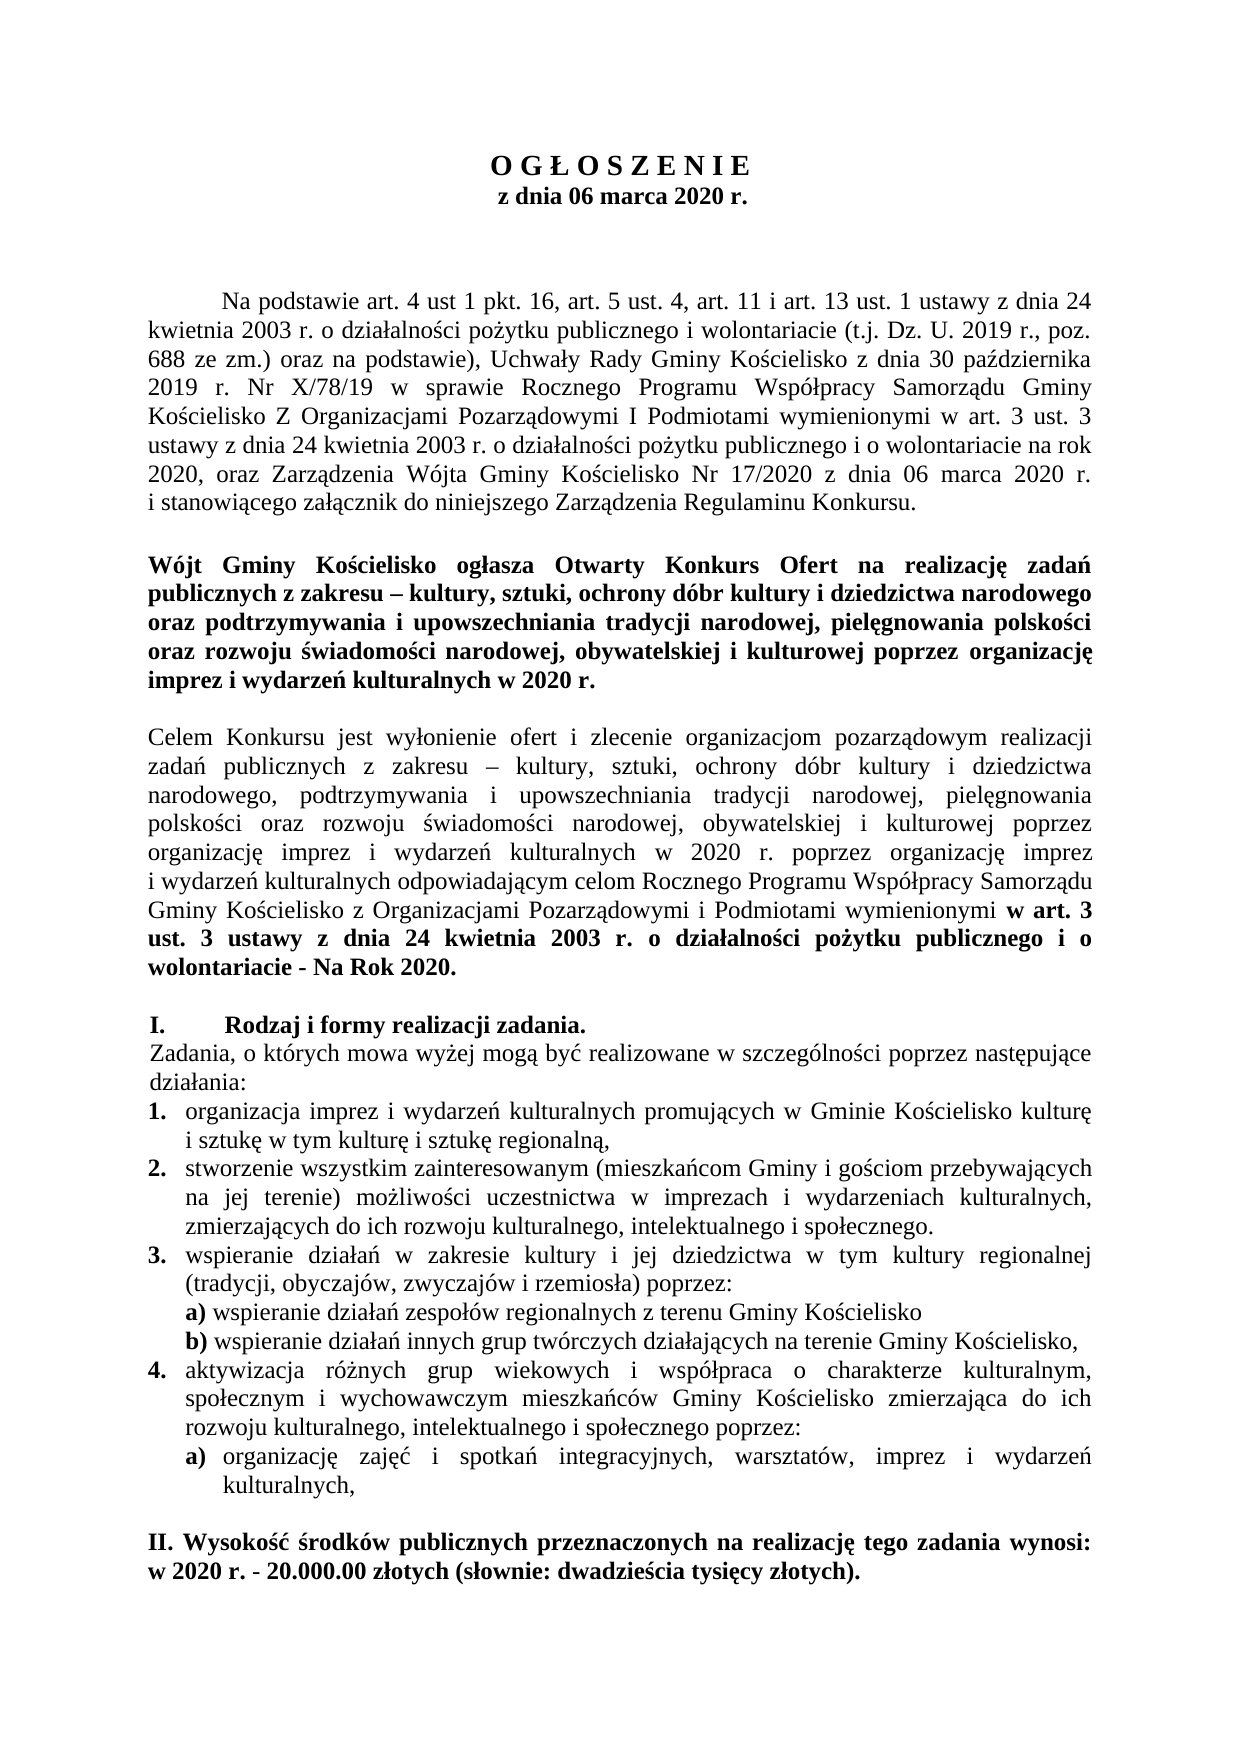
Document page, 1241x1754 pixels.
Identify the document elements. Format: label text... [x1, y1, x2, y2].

text II. Wysokość środków publicznych przeznaczonych na realizację tego zadania wynosi: w 2020 r. - 20.000.00 złotych (słownie: dwadzieścia tysięcy złotych). [148, 1527, 1093, 1585]
text Wójt Gminy Kościelisko ogłasza Otwarty Konkurs Ofert na realizację zadań publicznych z zakresu – kultury, sztuki, ochrony dóbr kultury i dziedzictwa narodowego oraz podtrzymywania i upowszechniania tradycji narodowej, pielęgnowania polskości oraz rozwoju świadomości narodowej, obywatelskiej i kulturowej poprzez organizację imprez i wydarzeń kulturalnych w 2020 r. [148, 550, 1093, 693]
text b) wspieranie działań innych grup twórczych działających na terenie Gminy Kościelisko, [185, 1326, 1093, 1355]
list stworzenie wszystkim zainteresowanym (mieszkańcom Gminy i gościom przebywających na jej terenie) możliwości uczestnictwa w imprezach i wydarzeniach kulturalnych, zmierzających do ich rozwoju kulturalnego, intelektualnego i społecznego. [148, 1153, 1093, 1240]
list aktywizacja różnych grup wiekowych i współpraca o charakterze kulturalnym, społecznym i wychowawczym mieszkańców Gminy Kościelisko zmierzająca do ich rozwoju kulturalnego, intelektualnego i społecznego poprzez: [148, 1355, 1093, 1441]
title O G Ł O S Z E N I E [148, 148, 1093, 181]
text Zadania, o których mowa wyżej mogą być realizowane w szczególności poprzez następujące działania: [149, 1038, 1093, 1096]
text a) wspieranie działań zespołów regionalnych z terenu Gminy Kościelisko [185, 1297, 1093, 1326]
list organizacja imprez i wydarzeń kulturalnych promujących w Gminie Kościelisko kulturę i sztukę w tym kulturę i sztukę regionalną, [148, 1096, 1093, 1153]
list organizację zajęć i spotkań integracyjnych, warsztatów, imprez i wydarzeń kulturalnych, [185, 1441, 1093, 1498]
text Celem Konkursu jest wyłonienie ofert i zlecenie organizacjom pozarządowym realizacji zadań publicznych z zakresu – kultury, sztuki, ochrony dóbr kultury i dziedzictwa narodowego, podtrzymywania i upowszechniania tradycji narodowej, pielęgnowania polskości oraz rozwoju świadomości narodowej, obywatelskiej i kulturowej poprzez organizację imprez i wydarzeń kulturalnych w 2020 r. poprzez organizację imprez i wydarzeń kulturalnych odpowiadającym celom Rocznego Programu Współpracy Samorządu Gminy Kościelisko z Organizacjami Pozarządowymi i Podmiotami wymienionymi w art. 3 ust. 3 ustawy z dnia 24 kwietnia 2003 r. o działalności pożytku publicznego i o wolontariacie - Na Rok 2020. [148, 722, 1093, 981]
list wspieranie działań w zakresie kultury i jej dziedzictwa w tym kultury regionalnej (tradycji, obyczajów, zwyczajów i rzemiosła) poprzez: [148, 1240, 1093, 1297]
text Na podstawie art. 4 ust 1 pkt. 16, art. 5 ust. 4, art. 11 i art. 13 ust. 1 ustawy z dnia 24 kwietnia 2003 r. o działalności pożytku publicznego i wolontariacie (t.j. Dz. U. 2019 r., poz. 688 ze zm.) oraz na podstawie), Uchwały Rady Gminy Kościelisko z dnia 30 października 2019 r. Nr X/78/19 w sprawie Rocznego Programu Współpracy Samorządu Gminy Kościelisko Z Organizacjami Pozarządowymi I Podmiotami wymienionymi w art. 3 ust. 3 ustawy z dnia 24 kwietnia 2003 r. o działalności pożytku publicznego i o wolontariacie na rok 2020, oraz Zarządzenia Wójta Gminy Kościelisko Nr 17/2020 z dnia 06 marca 2020 r. i stanowiącego załącznik do niniejszego Zarządzenia Regulaminu Konkursu. [148, 286, 1093, 516]
list Rodzaj i formy realizacji zadania. [149, 1010, 1093, 1038]
subtitle z dnia 06 marca 2020 r. [148, 181, 1093, 210]
